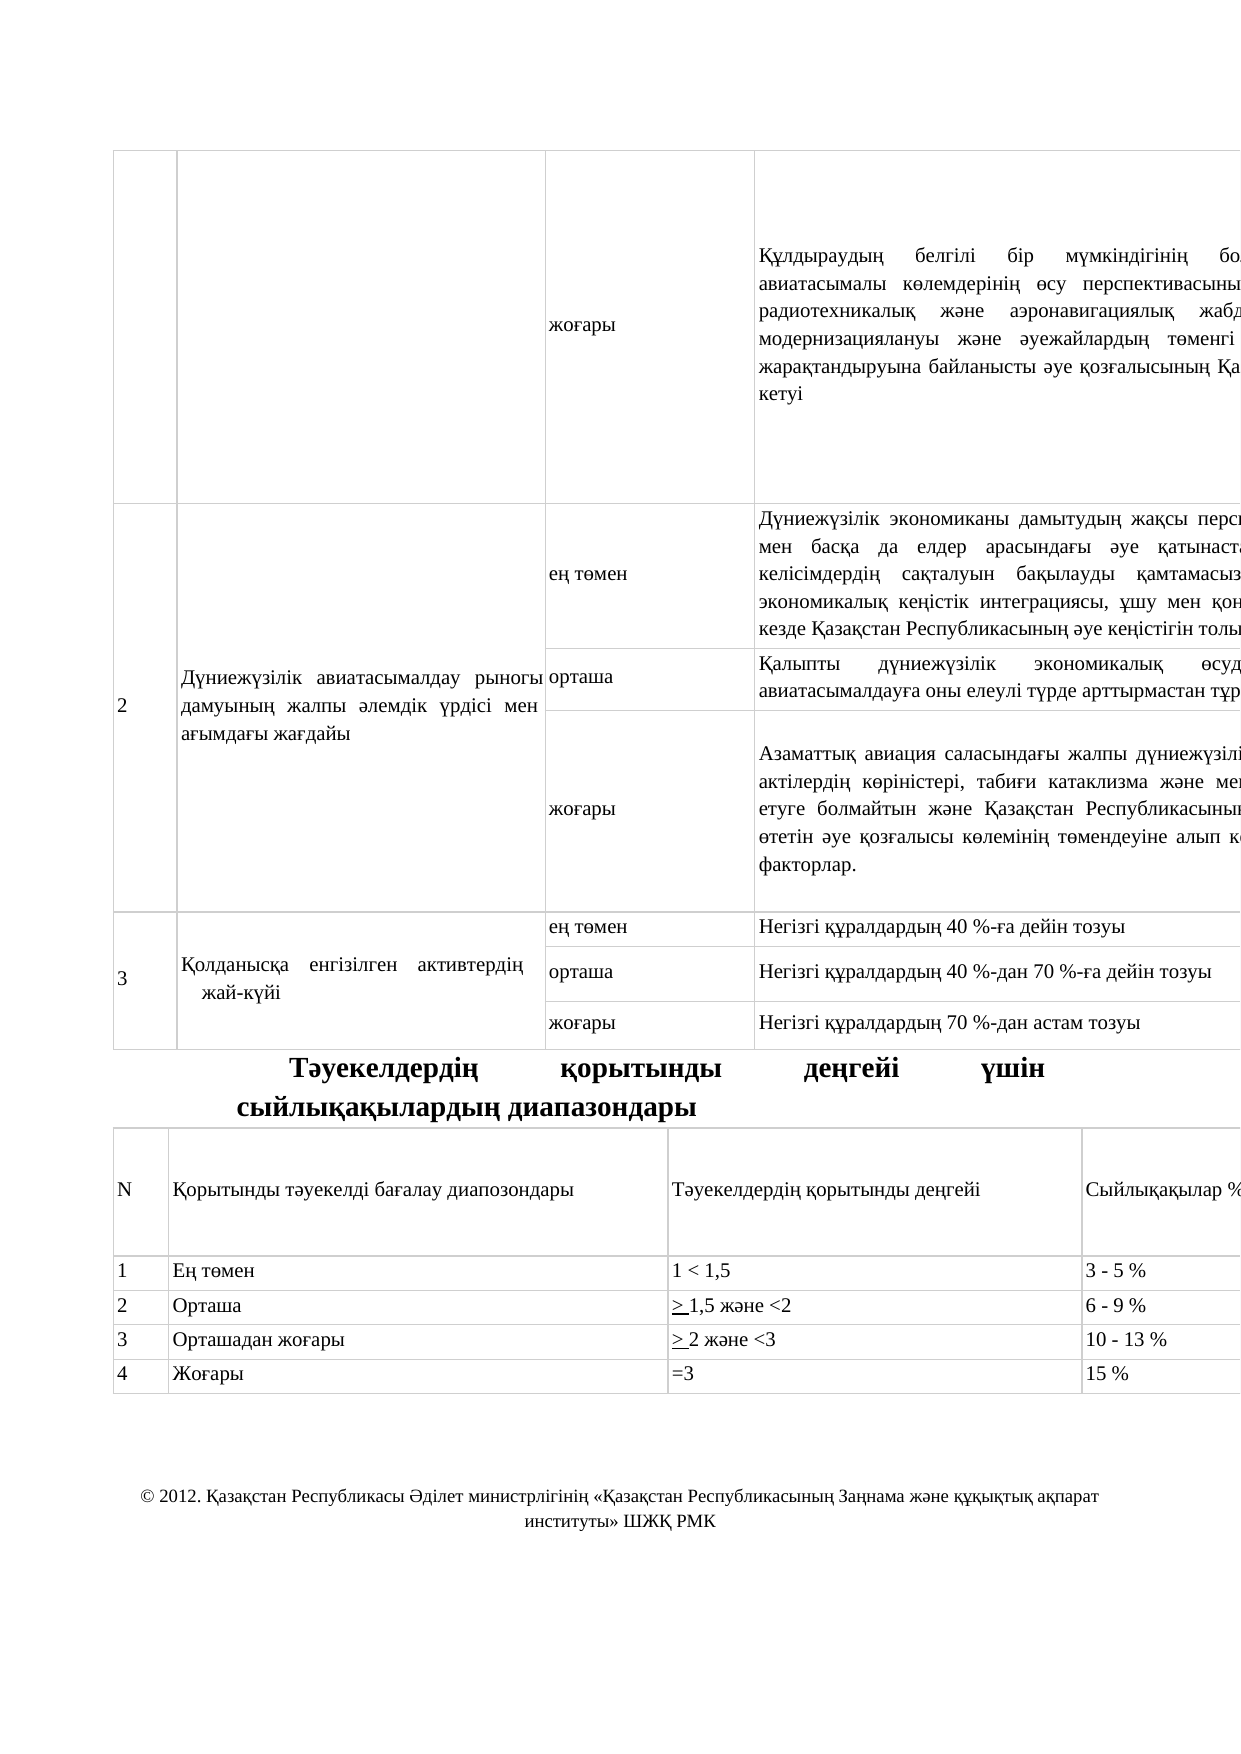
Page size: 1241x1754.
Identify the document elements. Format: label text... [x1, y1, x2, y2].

table_header Тәуекелдердің қорытынды деңгейі [669, 1129, 1081, 1255]
table_cell 3 [114, 1325, 168, 1358]
table_cell орташа [546, 947, 754, 1001]
table_cell =3 [669, 1360, 1081, 1393]
table_cell Орташадан жоғары [169, 1325, 667, 1358]
table_cell Құлдыраудың белгілі бір мүмкіндігінің болуы, республикадағы авиатасымалы көлемдерінің өсу перспективасының болмауы, сондай-ақ радиотехникалық және аэронавигациялық жабдықтардың жеткіліксіз модернизациялануы және әуежайлардың төменгі деңгейде техникалық жарақтандыруына байланысты әуе қозғалысының Қазақстан әуе кеңістігінен кетуі [755, 151, 1240, 503]
table_cell 2 [114, 504, 176, 911]
table_cell Қалыпты дүниежүзілік экономикалық өсудің перспективалары, авиатасымалдауға оны елеулі түрде арттырмастан тұрақты сұраныс күтілуде [755, 649, 1240, 710]
table_cell 6 - 9 % [1083, 1291, 1240, 1324]
table_cell Қолданысқа енгізілген активтердің жай-күйі [178, 913, 545, 1049]
table_header Қорытынды тәуекелді бағалау диапозондары [169, 1129, 667, 1255]
table_cell > 2 және <3 [669, 1325, 1081, 1358]
table_cell жоғары [546, 1002, 754, 1049]
table_header N [114, 1129, 168, 1255]
table_cell Дүниежүзілік экономиканы дамытудың жақсы перспективалары, Қазақстан мен басқа да елдер арасындағы әуе қатынастары туралы екіжақты келісімдердің сақталуын бақылауды қамтамасыз ететін халықаралық экономикалық кеңістік интеграциясы, ұшу мен қону рейстерін орындаған кезде Қазақстан Республикасының әуе кеңістігін толық пайдалану [755, 504, 1240, 648]
table_cell Негізгі құралдардың 40 %-дан 70 %-ға дейін тозуы [755, 947, 1240, 1001]
text Тәуекелдердің қорытынды деңгейі үшін сыйлықақылардың диапазондары [112, 1050, 1128, 1122]
table_cell Жоғары [169, 1360, 667, 1393]
table_cell > 1,5 және <2 [669, 1291, 1081, 1324]
table_cell ең төмен [546, 504, 754, 648]
table_cell жоғары [546, 711, 754, 911]
table_cell орташа [546, 649, 754, 710]
table_cell Ең төмен [169, 1257, 667, 1290]
table_cell Азаматтық авиация саласындағы жалпы дүниежүзілік құлдырау, террорлық актілердің көріністері, табиғи катаклизма және мемлекет тарапынан әсер етуге болмайтын және Қазақстан Республикасының әуе кеңістігі арқылы өтетін әуе қозғалысы көлемінің төмендеуіне алып келетін басқа да сыртқы факторлар. [755, 711, 1240, 911]
table_cell 10 - 13 % [1083, 1325, 1240, 1358]
table_cell 15 % [1083, 1360, 1240, 1393]
table_header Сыйлықақылар % [1083, 1129, 1240, 1255]
table_cell 1 [114, 1257, 168, 1290]
table_cell 3 - 5 % [1083, 1257, 1240, 1290]
table_cell жоғары [546, 151, 754, 503]
table_cell 2 [114, 1291, 168, 1324]
table_cell Дүниежүзілік авиатасымалдау рыногы дамуының жалпы әлемдік үрдісі мен ағымдағы жағдайы [178, 504, 545, 911]
table_cell Орташа [169, 1291, 667, 1324]
table_cell Негізгі құралдардың 70 %-дан астам тозуы [755, 1002, 1240, 1049]
table_cell 4 [114, 1360, 168, 1393]
table_cell ең төмен [546, 913, 754, 946]
table_cell 1 < 1,5 [669, 1257, 1081, 1290]
table_cell Негізгі құралдардың 40 %-ға дейін тозуы [755, 913, 1240, 946]
table_cell 3 [114, 913, 176, 1049]
text © 2012. Қазақстан Республикасы Әділет министрлігінің «Қазақстан Республикасының Заңнама және құқықтық ақпарат институты» ШЖҚ РМК [112, 1485, 1128, 1531]
